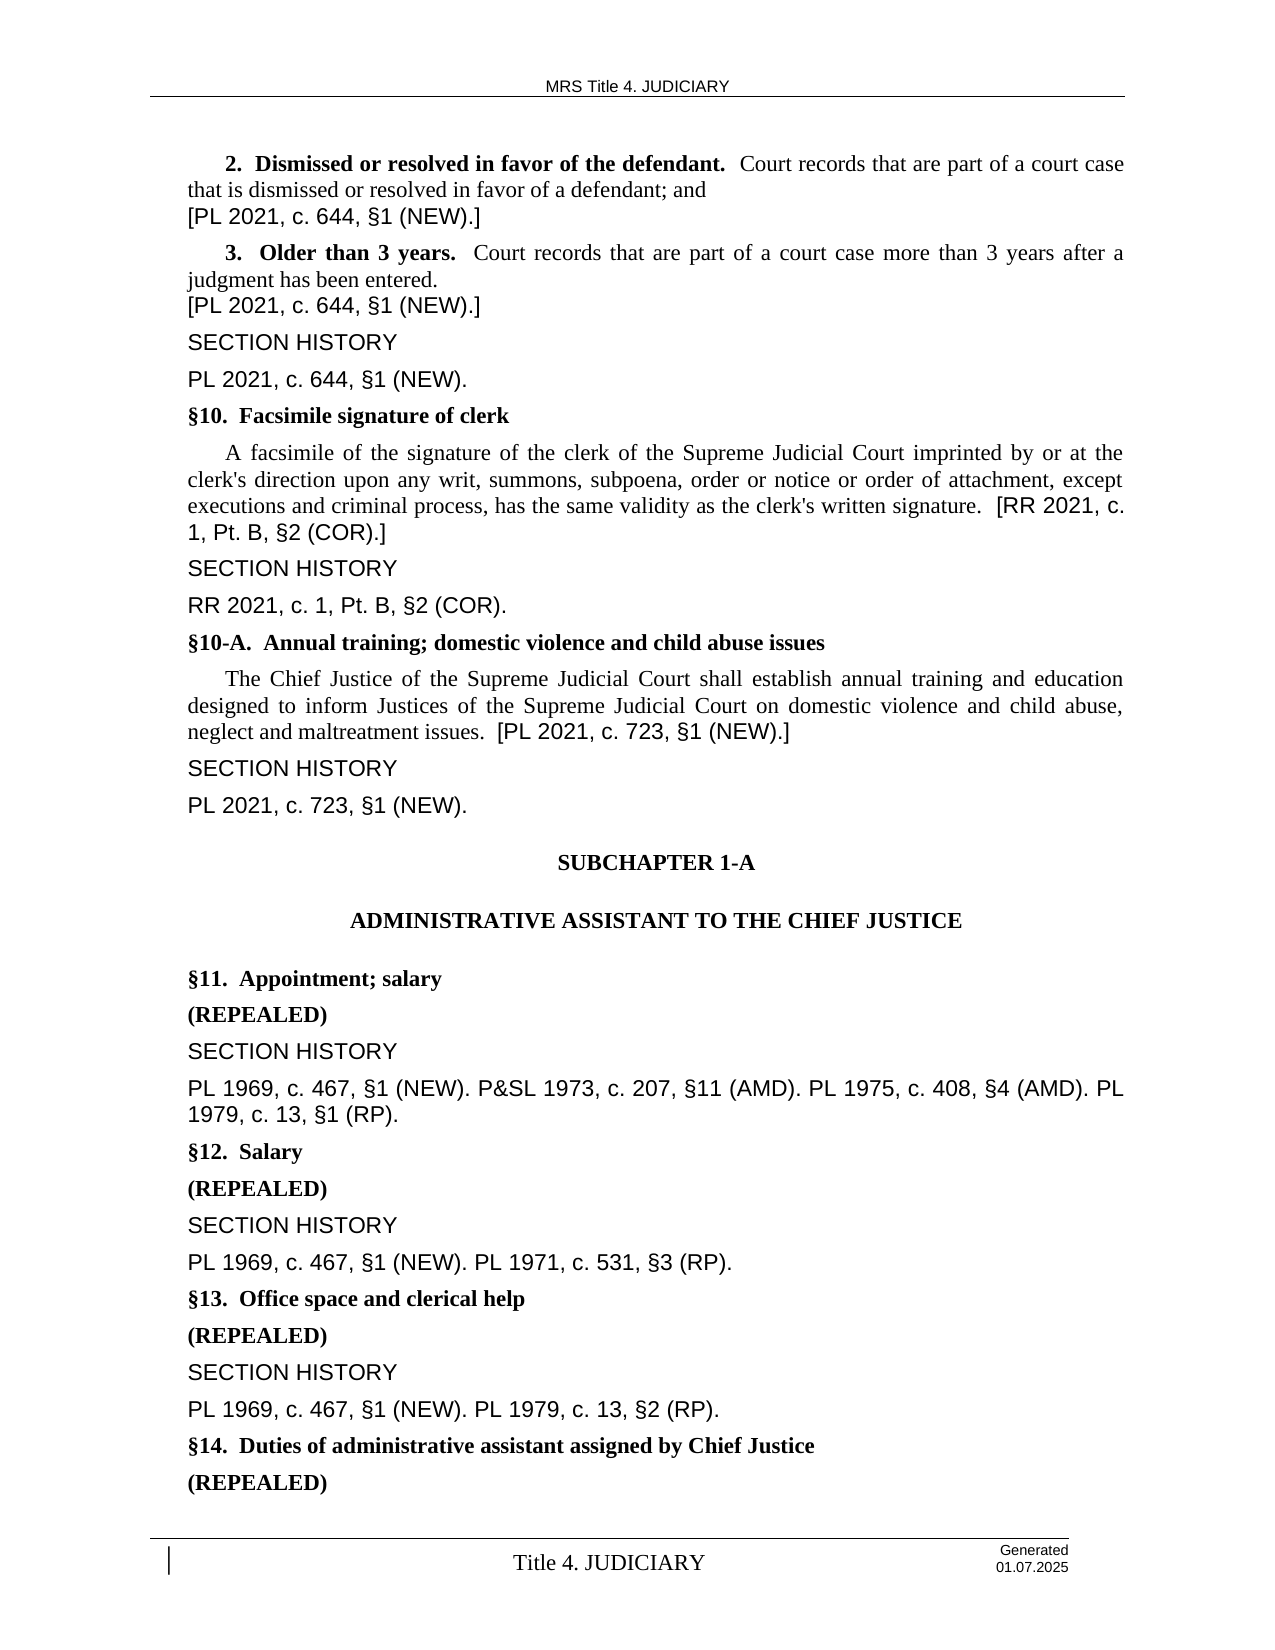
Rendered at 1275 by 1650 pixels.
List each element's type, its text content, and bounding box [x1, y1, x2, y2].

text A facsimile of the signature of the clerk of the Supreme Judicial Court imprinted by or at the clerk's direction upon any writ, summons, subpoena, order or notice or order of attachment, except executions and criminal process, has the same validity as the clerk's written signature. [RR 2021, c. 1, Pt. B, §2 (COR).] [187, 439, 1125, 545]
text PL 2021, c. 723, §1 (NEW). [187, 792, 1125, 818]
text SECTION HISTORY [187, 1359, 1125, 1385]
text SUBCHAPTER 1-A [187, 849, 1125, 876]
text (REPEALED) [187, 1469, 1125, 1495]
text PL 1969, c. 467, §1 (NEW). P&SL 1973, c. 207, §11 (AMD). PL 1975, c. 408, §4 (AMD). PL 1979, c. 13, §1 (RP). [187, 1075, 1125, 1128]
text PL 1969, c. 467, §1 (NEW). PL 1971, c. 531, §3 (RP). [187, 1248, 1125, 1275]
text [PL 2021, c. 644, §1 (NEW).] [187, 203, 1125, 229]
text 2. Dismissed or resolved in favor of the defendant. Court records that are part of a court case that is dismissed or resolved in favor of a defendant; and [187, 150, 1125, 203]
text PL 2021, c. 644, §1 (NEW). [187, 366, 1125, 392]
text SECTION HISTORY [187, 755, 1125, 781]
text SECTION HISTORY [187, 555, 1125, 582]
text (REPEALED) [187, 1001, 1125, 1028]
text The Chief Justice of the Supreme Judicial Court shall establish annual training and education designed to inform Justices of the Supreme Judicial Court on domestic violence and child abuse, neglect and maltreatment issues. [PL 2021, c. 723, §1 (NEW).] [187, 666, 1125, 745]
text §14. Duties of administrative assistant assigned by Chief Justice [187, 1432, 1125, 1459]
text SECTION HISTORY [187, 329, 1125, 355]
text (REPEALED) [187, 1175, 1125, 1201]
text §12. Salary [187, 1138, 1125, 1164]
text [PL 2021, c. 644, §1 (NEW).] [187, 292, 1125, 318]
text ADMINISTRATIVE ASSISTANT TO THE CHIEF JUSTICE [187, 907, 1125, 933]
text §10-A. Annual training; domestic violence and child abuse issues [187, 629, 1125, 655]
text PL 1969, c. 467, §1 (NEW). PL 1979, c. 13, §2 (RP). [187, 1396, 1125, 1422]
text §13. Office space and clerical help [187, 1285, 1125, 1312]
text SECTION HISTORY [187, 1038, 1125, 1064]
text SECTION HISTORY [187, 1212, 1125, 1238]
text §10. Facsimile signature of clerk [187, 402, 1125, 429]
text RR 2021, c. 1, Pt. B, §2 (COR). [187, 592, 1125, 618]
text (REPEALED) [187, 1322, 1125, 1348]
text §11. Appointment; salary [187, 965, 1125, 991]
text 3. Older than 3 years. Court records that are part of a court case more than 3 years after a judgment has been entered. [187, 239, 1125, 292]
